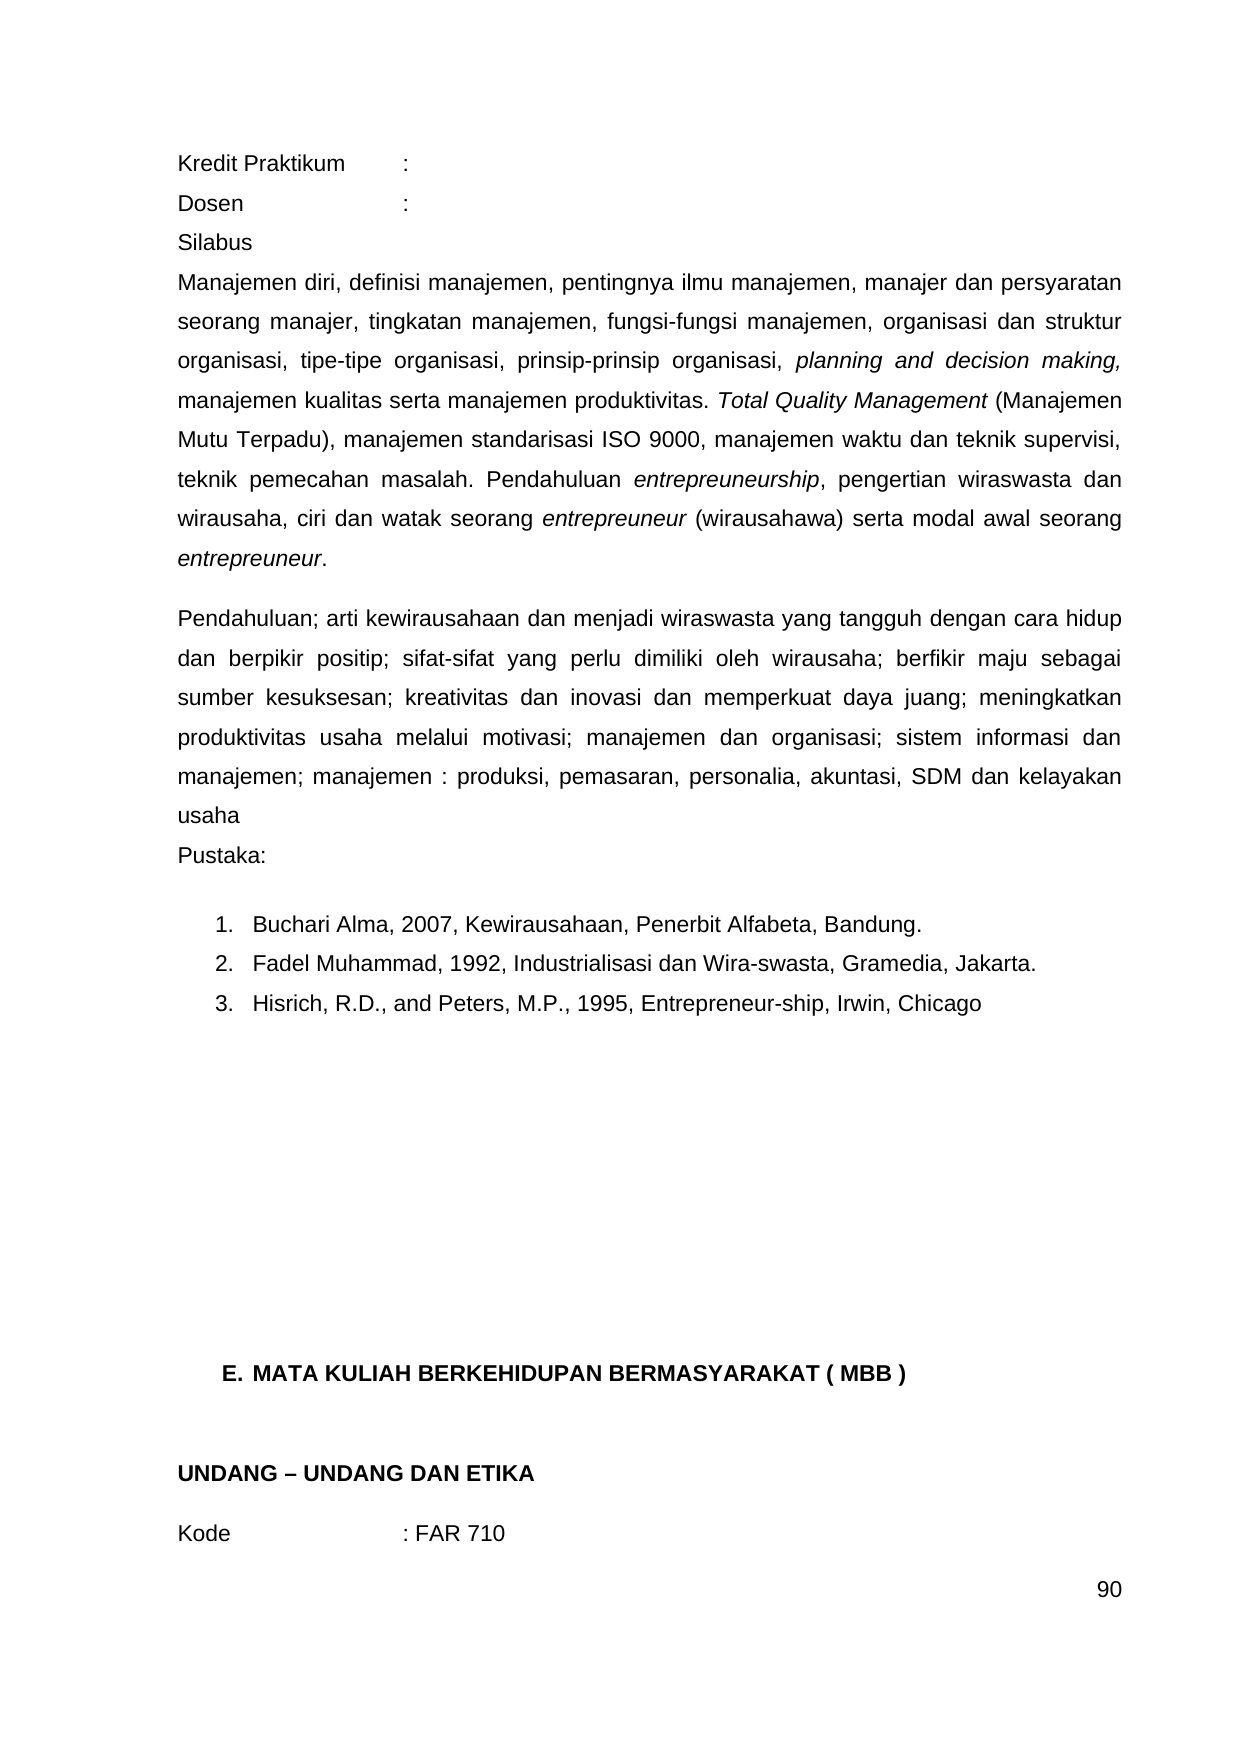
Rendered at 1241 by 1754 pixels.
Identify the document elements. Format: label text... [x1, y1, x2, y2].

list MATA KULIAH BERKEHIDUPAN BERMASYARAKAT ( MBB ) [222, 1360, 1122, 1386]
list Dosen : [177, 189, 1122, 216]
list Fadel Muhammad, 1992, Industrialisasi dan Wira-swasta, Gramedia, Jakarta. [215, 950, 1122, 976]
list Buchari Alma, 2007, Kewirausahaan, Penerbit Alfabeta, Bandung. [215, 911, 1122, 937]
list Kode : FAR 710 [177, 1520, 1122, 1546]
text Manajemen diri, definisi manajemen, pentingnya ilmu manajemen, manajer dan persyaratan seorang manajer, tingkatan manajemen, fungsi-fungsi manajemen, organisasi dan struktur organisasi, tipe-tipe organisasi, prinsip-prinsip organisasi, planning and decision making, manajemen kualitas serta manajemen produktivitas. Total Quality Management (Manajemen Mutu Terpadu), manajemen standarisasi ISO 9000, manajemen waktu dan teknik supervisi, teknik pemecahan masalah. Pendahuluan entrepreuneurship, pengertian wiraswasta dan wirausaha, ciri dan watak seorang entrepreuneur (wirausahawa) serta modal awal seorang entrepreuneur. [177, 268, 1122, 571]
list Hisrich, R.D., and Peters, M.P., 1995, Entrepreneur-ship, Irwin, Chicago [215, 989, 1122, 1016]
list Kredit Praktikum : [177, 150, 1122, 176]
text Pendahuluan; arti kewirausahaan dan menjadi wiraswasta yang tangguh dengan cara hidup dan berpikir positip; sifat-sifat yang perlu dimiliki oleh wirausaha; berfikir maju sebagai sumber kesuksesan; kreativitas dan inovasi dan memperkuat daya juang; meningkatkan produktivitas usaha melalui motivasi; manajemen dan organisasi; sistem informasi dan manajemen; manajemen : produksi, pemasaran, personalia, akuntasi, SDM dan kelayakan usaha Pustaka: [177, 605, 1122, 868]
text UNDANG – UNDANG DAN ETIKA [177, 1459, 1122, 1486]
list Silabus [177, 229, 1122, 255]
